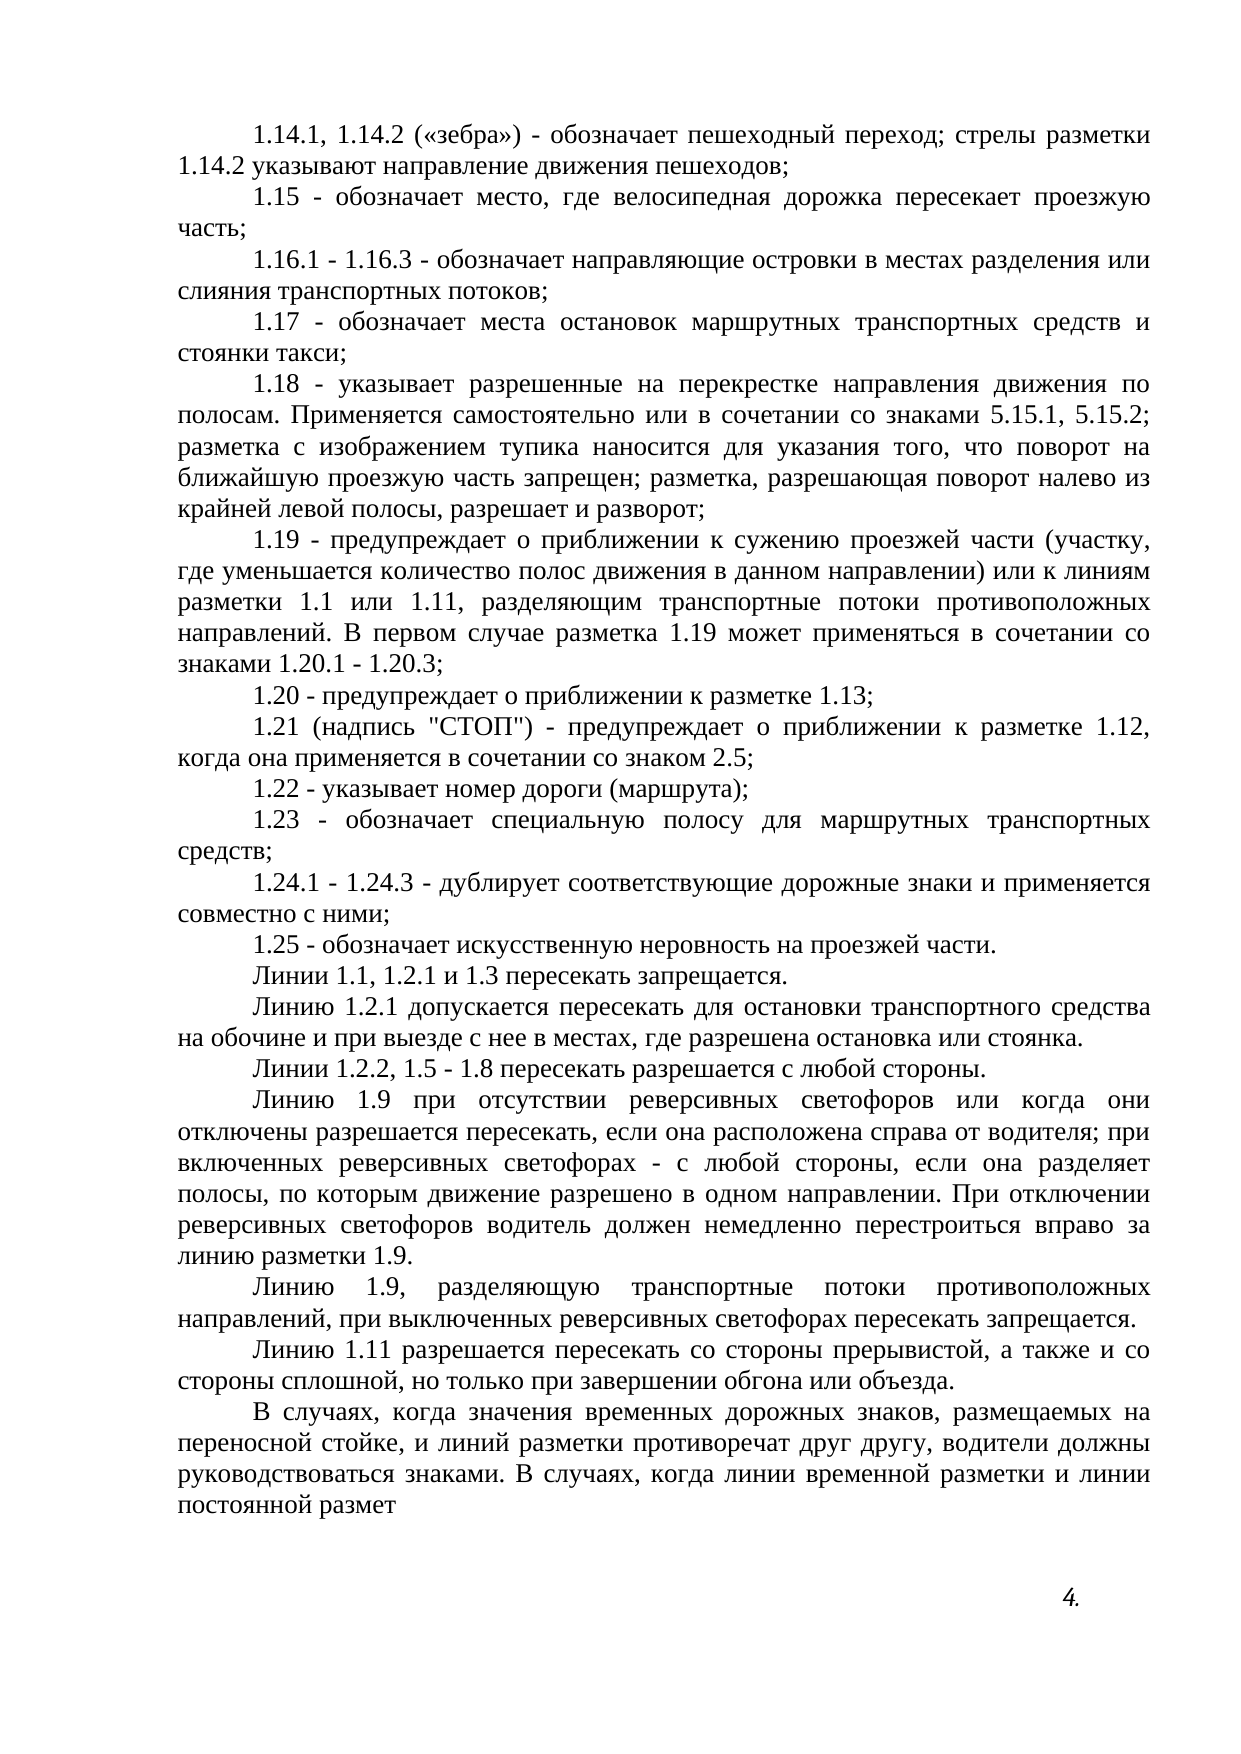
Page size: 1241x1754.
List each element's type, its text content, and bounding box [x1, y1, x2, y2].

text 1.19 - предупреждает о приближении к сужению проезжей части (участку, где уменьшается количество полос движения в данном направлении) или к линиям разметки 1.1 или 1.11, разделяющим транспортные потоки противоположных направлений. В первом случае разметка 1.19 может применяться в сочетании со знаками 1.20.1 - 1.20.3; [177, 523, 1152, 679]
text Линию 1.9 при отсутствии реверсивных светофоров или когда они отключены разрешается пересекать, если она расположена справа от водителя; при включенных реверсивных светофорах - с любой стороны, если она разделяет полосы, по которым движение разрешено в одном направлении. При отключении реверсивных светофоров водитель должен немедленно перестроиться вправо за линию разметки 1.9. [177, 1084, 1152, 1271]
text Линии 1.2.2, 1.5 - 1.8 пересекать разрешается с любой стороны. [177, 1052, 1152, 1084]
text Линию 1.9, разделяющую транспортные потоки противоположных направлений, при выключенных реверсивных светофорах пересекать запрещается. [177, 1271, 1152, 1333]
text 1.22 - указывает номер дороги (маршрута); [177, 772, 1152, 803]
text Линию 1.11 разрешается пересекать со стороны прерывистой, а также и со стороны сплошной, но только при завершении обгона или объезда. [177, 1333, 1152, 1395]
text 1.16.1 - 1.16.3 - обозначает направляющие островки в местах разделения или слияния транспортных потоков; [177, 243, 1152, 305]
text 1.15 - обозначает место, где велосипедная дорожка пересекает проезжую часть; [177, 180, 1152, 243]
text Линии 1.1, 1.2.1 и 1.3 пересекать запрещается. [177, 959, 1152, 990]
text 1.14.1, 1.14.2 («зебра») - обозначает пешеходный переход; стрелы разметки 1.14.2 указывают направление движения пешеходов; [177, 118, 1152, 180]
text Линию 1.2.1 допускается пересекать для остановки транспортного средства на обочине и при выезде с нее в местах, где разрешена остановка или стоянка. [177, 990, 1152, 1052]
text 1.21 (надпись "СТОП") - предупреждает о приближении к разметке 1.12, когда она применяется в сочетании со знаком 2.5; [177, 710, 1152, 772]
text 1.23 - обозначает специальную полосу для маршрутных транспортных средств; [177, 803, 1152, 866]
text 4. [1061, 1582, 1152, 1613]
text 1.20 - предупреждает о приближении к разметке 1.13; [177, 679, 1152, 710]
text В случаях, когда значения временных дорожных знаков, размещаемых на переносной стойке, и линий разметки противоречат друг другу, водители должны руководствоваться знаками. В случаях, когда линии временной разметки и линии постоянной размет [177, 1395, 1152, 1520]
text 1.17 - обозначает места остановок маршрутных транспортных средств и стоянки такси; [177, 305, 1152, 367]
text 1.18 - указывает разрешенные на перекрестке направления движения по полосам. Применяется самостоятельно или в сочетании со знаками 5.15.1, 5.15.2; разметка с изображением тупика наносится для указания того, что поворот на ближайшую проезжую часть запрещен; разметка, разрешающая поворот налево из крайней левой полосы, разрешает и разворот; [177, 367, 1152, 523]
text 1.24.1 - 1.24.3 - дублирует соответствующие дорожные знаки и применяется совместно с ними; [177, 866, 1152, 928]
text 1.25 - обозначает искусственную неровность на проезжей части. [177, 928, 1152, 959]
